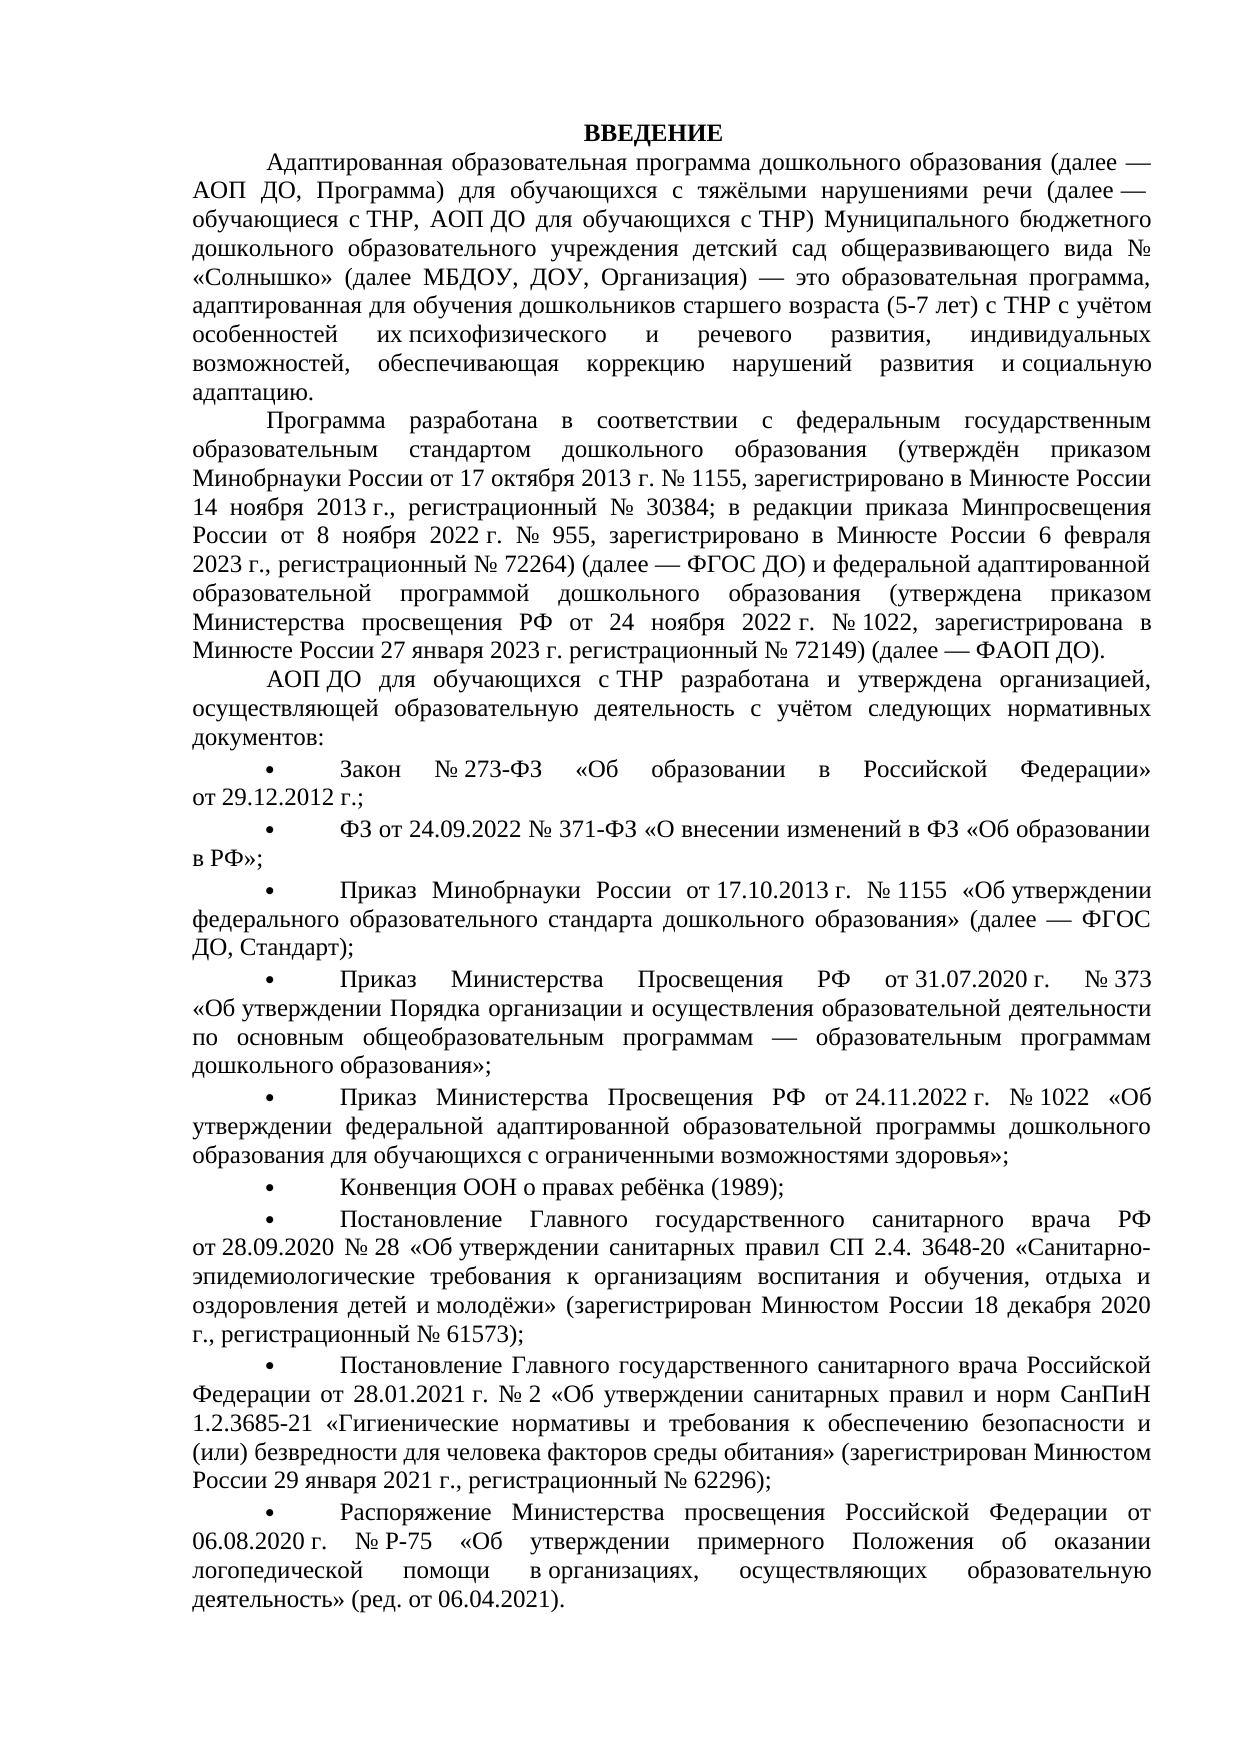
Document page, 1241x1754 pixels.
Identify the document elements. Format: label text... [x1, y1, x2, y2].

list Закон № 273-ФЗ «Об образовании в Российской Федерации» от 29.12.2012 г.; [192, 754, 1152, 811]
list Приказ Министерства Просвещения РФ от 24.11.2022 г. № 1022 «Об утверждении федеральной адаптированной образовательной программы дошкольного образования для обучающихся с ограниченными возможностями здоровья»; [192, 1082, 1152, 1169]
text Программа разработана в соответствии с федеральным государственным образовательным стандартом дошкольного образования (утверждён приказом Минобрнауки России от 17 октября 2013 г. № 1155, зарегистрировано в Минюсте России 14 ноября 2013 г., регистрационный № 30384; в редакции приказа Минпросвещения России от 8 ноября 2022 г. № 955, зарегистрировано в Минюсте России 6 февраля 2023 г., регистрационный № 72264) (далее — ФГОС ДО) и федеральной адаптированной образовательной программой дошкольного образования (утверждена приказом Министерства просвещения РФ от 24 ноября 2022 г. № 1022, зарегистрирована в Минюсте России 27 января 2023 г. регистрационный № 72149) (далее — ФАОП ДО). [192, 406, 1152, 664]
text Адаптированная образовательная программа дошкольного образования (далее — АОП ДО, Программа) для обучающихся с тяжёлыми нарушениями речи (далее — обучающиеся с ТНР, АОП ДО для обучающихся с ТНР) Муниципального бюджетного дошкольного образовательного учреждения детский сад общеразвивающего вида № «Солнышко» (далее МБДОУ, ДОУ, Организация) — это образовательная программа, адаптированная для обучения дошкольников старшего возраста (5-7 лет) с ТНР с учётом особенностей их психофизического и речевого развития, индивидуальных возможностей, обеспечивающая коррекцию нарушений развития и социальную адаптацию. [192, 147, 1152, 406]
list Распоряжение Министерства просвещения Российской Федерации от 06.08.2020 г. № Р-75 «Об утверждении примерного Положения об оказании логопедической помощи в организациях, осуществляющих образовательную деятельность» (ред. от 06.04.2021). [192, 1497, 1152, 1612]
text АОП ДО для обучающихся с ТНР разработана и утверждена организацией, осуществляющей образовательную деятельность с учётом следующих нормативных документов: [192, 664, 1152, 751]
list Конвенция ООН о правах ребёнка (1989); [192, 1172, 1152, 1201]
list Постановление Главного государственного санитарного врача Российской Федерации от 28.01.2021 г. № 2 «Об утверждении санитарных правил и норм СанПиН 1.2.3685-21 «Гигиенические нормативы и требования к обеспечению безопасности и (или) безвредности для человека факторов среды обитания» (зарегистрирован Минюстом России 29 января 2021 г., регистрационный № 62296); [192, 1351, 1152, 1494]
list Постановление Главного государственного санитарного врача РФ от 28.09.2020 № 28 «Об утверждении санитарных правил СП 2.4. 3648-20 «Санитарно-эпидемиологические требования к организациям воспитания и обучения, отдыха и оздоровления детей и молодёжи» (зарегистрирован Минюстом России 18 декабря 2020 г., регистрационный № 61573); [192, 1204, 1152, 1347]
list Приказ Минобрнауки России от 17.10.2013 г. № 1155 «Об утверждении федерального образовательного стандарта дошкольного образования» (далее — ФГОС ДО, Стандарт); [192, 875, 1152, 961]
list ФЗ от 24.09.2022 № 371-ФЗ «О внесении изменений в ФЗ «Об образовании в РФ»; [192, 814, 1152, 872]
list Приказ Министерства Просвещения РФ от 31.07.2020 г. № 373 «Об утверждении Порядка организации и осуществления образовательной деятельности по основным общеобразовательным программам — образовательным программам дошкольного образования»; [192, 964, 1152, 1079]
text ВВЕДЕНИЕ [192, 118, 1041, 147]
